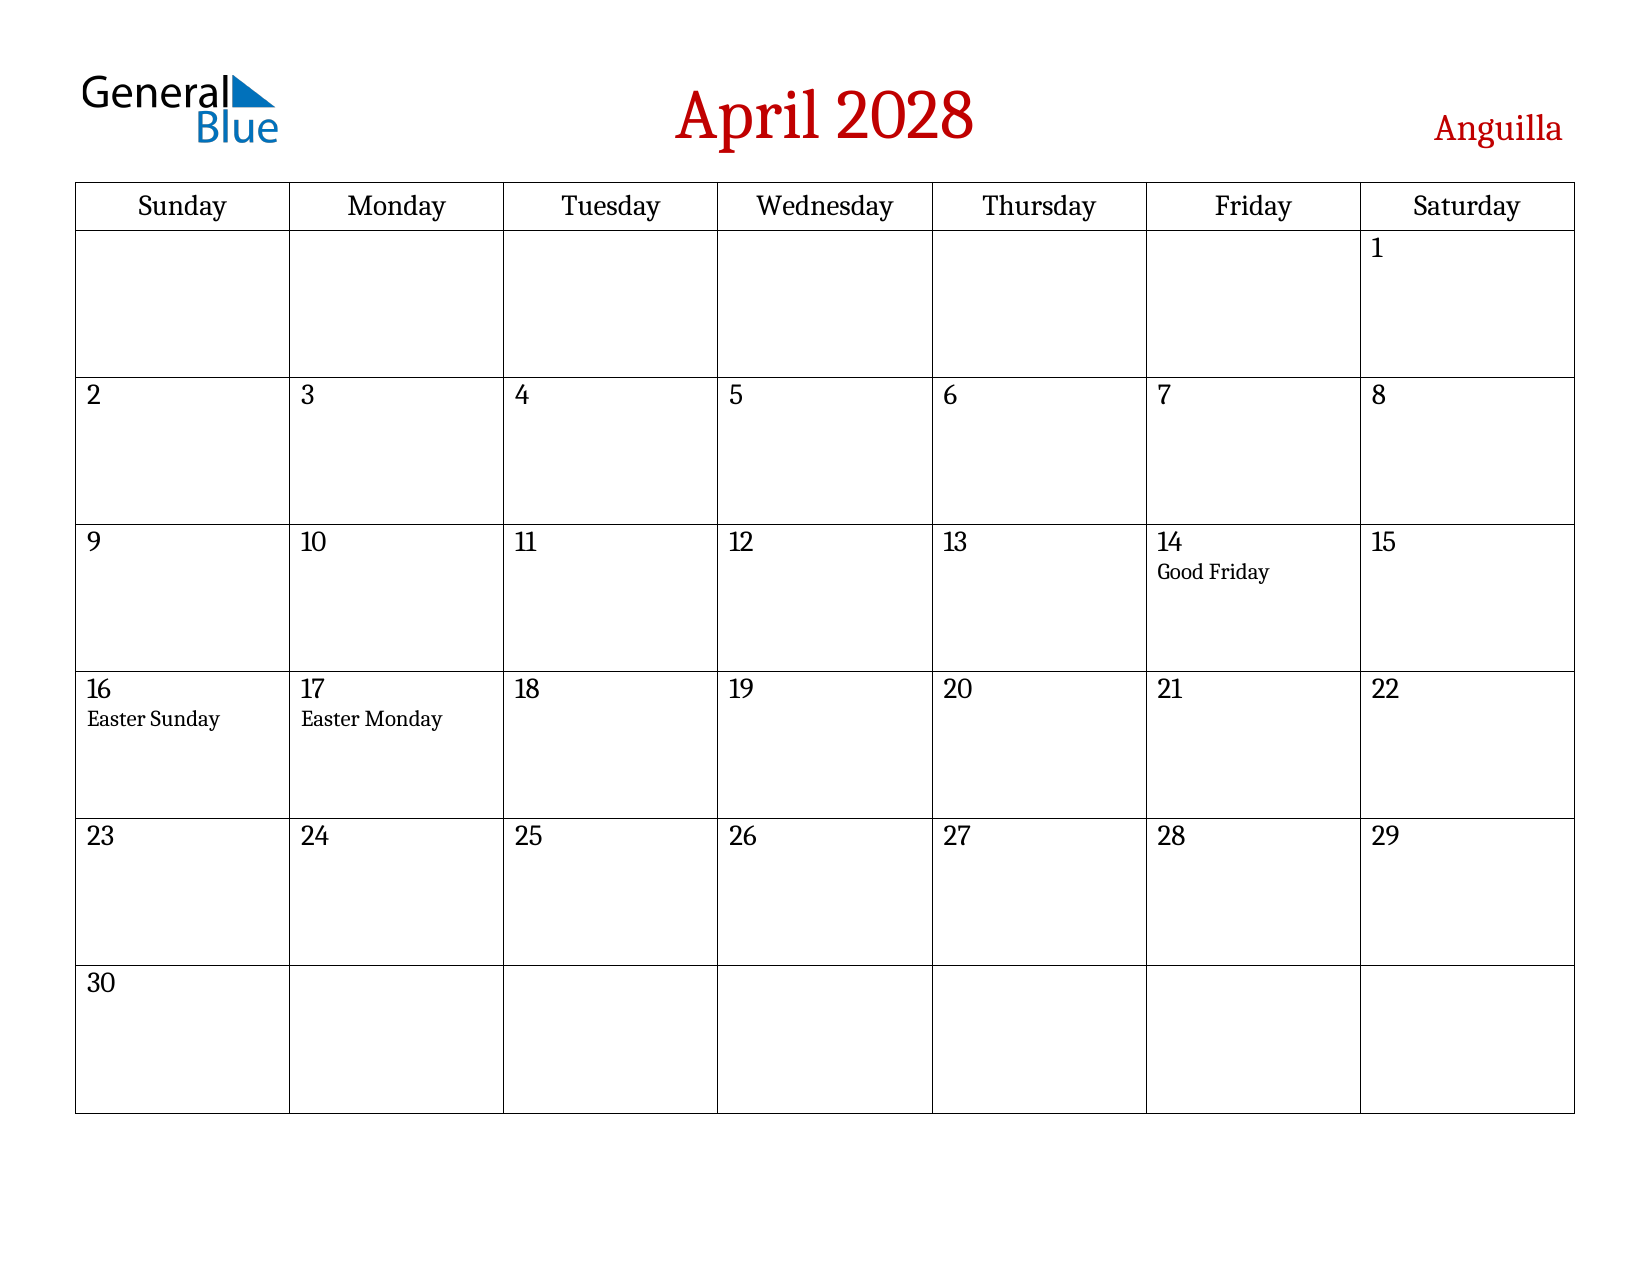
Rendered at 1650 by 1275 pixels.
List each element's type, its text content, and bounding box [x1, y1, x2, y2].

table_cell Good Friday [1147, 559, 1360, 671]
table_cell [933, 966, 1146, 1000]
table_cell [290, 265, 503, 377]
table_cell Wednesday [718, 183, 932, 230]
table_cell 13 [933, 525, 1146, 559]
table_cell [504, 559, 717, 671]
table_cell Tuesday [504, 183, 717, 230]
table_cell 15 [1361, 525, 1574, 559]
table_cell Friday [1147, 183, 1360, 230]
table_cell 19 [718, 672, 932, 706]
table_cell [1361, 1000, 1574, 1112]
table_cell [933, 853, 1146, 965]
table_cell Easter Sunday [76, 706, 289, 818]
table_cell [718, 706, 932, 818]
table_cell 8 [1361, 378, 1574, 412]
table_cell [1361, 966, 1574, 1000]
table_cell 28 [1147, 819, 1360, 853]
table_cell [933, 1000, 1146, 1112]
table_cell 30 [76, 966, 289, 1000]
table_cell 16 [76, 672, 289, 706]
table_cell [504, 706, 717, 818]
table_cell [290, 231, 503, 264]
table_cell [76, 1000, 289, 1112]
table_cell [76, 231, 289, 264]
table_cell 29 [1361, 819, 1574, 853]
picture [82, 75, 278, 143]
table_cell [933, 412, 1146, 524]
table_cell 5 [718, 378, 932, 412]
table_cell Easter Monday [290, 706, 503, 818]
table_cell [290, 966, 503, 1000]
table_cell 1 [1361, 231, 1574, 264]
table_cell Thursday [933, 183, 1146, 230]
table_cell [504, 412, 717, 524]
table_cell [290, 853, 503, 965]
table_cell 3 [290, 378, 503, 412]
table_cell [1147, 966, 1360, 1000]
table_cell 18 [504, 672, 717, 706]
table_cell 6 [933, 378, 1146, 412]
table_cell [1147, 265, 1360, 377]
table_cell 25 [504, 819, 717, 853]
table_cell [933, 706, 1146, 818]
table_cell [1361, 706, 1574, 818]
table_cell [718, 231, 932, 264]
table_cell 24 [290, 819, 503, 853]
table_cell 26 [718, 819, 932, 853]
table_cell [718, 265, 932, 377]
table_header [76, 75, 503, 182]
table_cell 23 [76, 819, 289, 853]
table_cell [504, 853, 717, 965]
table_cell 21 [1147, 672, 1360, 706]
table_cell [1147, 706, 1360, 818]
table_cell [1147, 853, 1360, 965]
table_cell 9 [76, 525, 289, 559]
table_cell 12 [718, 525, 932, 559]
table_cell [1147, 1000, 1360, 1112]
table_cell Sunday [76, 183, 289, 230]
table_cell [1361, 559, 1574, 671]
table_cell 14 [1147, 525, 1360, 559]
table_cell [76, 853, 289, 965]
table_cell [933, 231, 1146, 264]
table_cell [718, 853, 932, 965]
table_cell 11 [504, 525, 717, 559]
table_cell [718, 412, 932, 524]
table_cell [290, 559, 503, 671]
table_cell 10 [290, 525, 503, 559]
table_cell 2 [76, 378, 289, 412]
table_cell [504, 966, 717, 1000]
table_cell [1147, 412, 1360, 524]
table_cell 27 [933, 819, 1146, 853]
table_header Anguilla [1146, 75, 1574, 182]
table_cell [1361, 412, 1574, 524]
table_cell 17 [290, 672, 503, 706]
table_cell [933, 265, 1146, 377]
table_cell [933, 559, 1146, 671]
table_cell [76, 559, 289, 671]
table_cell [718, 966, 932, 1000]
table_cell [290, 1000, 503, 1112]
table_cell [504, 265, 717, 377]
table_header April 2028 [504, 75, 1146, 182]
table_cell [1361, 853, 1574, 965]
table_cell [718, 1000, 932, 1112]
table_cell 4 [504, 378, 717, 412]
table_cell 22 [1361, 672, 1574, 706]
table_cell Monday [290, 183, 503, 230]
table_cell 20 [933, 672, 1146, 706]
table_cell [1361, 265, 1574, 377]
table_cell 7 [1147, 378, 1360, 412]
table_cell [1147, 231, 1360, 264]
table_cell [504, 1000, 717, 1112]
table_cell Saturday [1361, 183, 1574, 230]
table_cell [718, 559, 932, 671]
table_cell [290, 412, 503, 524]
table_cell [504, 231, 717, 264]
table_cell [76, 265, 289, 377]
table_cell [76, 412, 289, 524]
